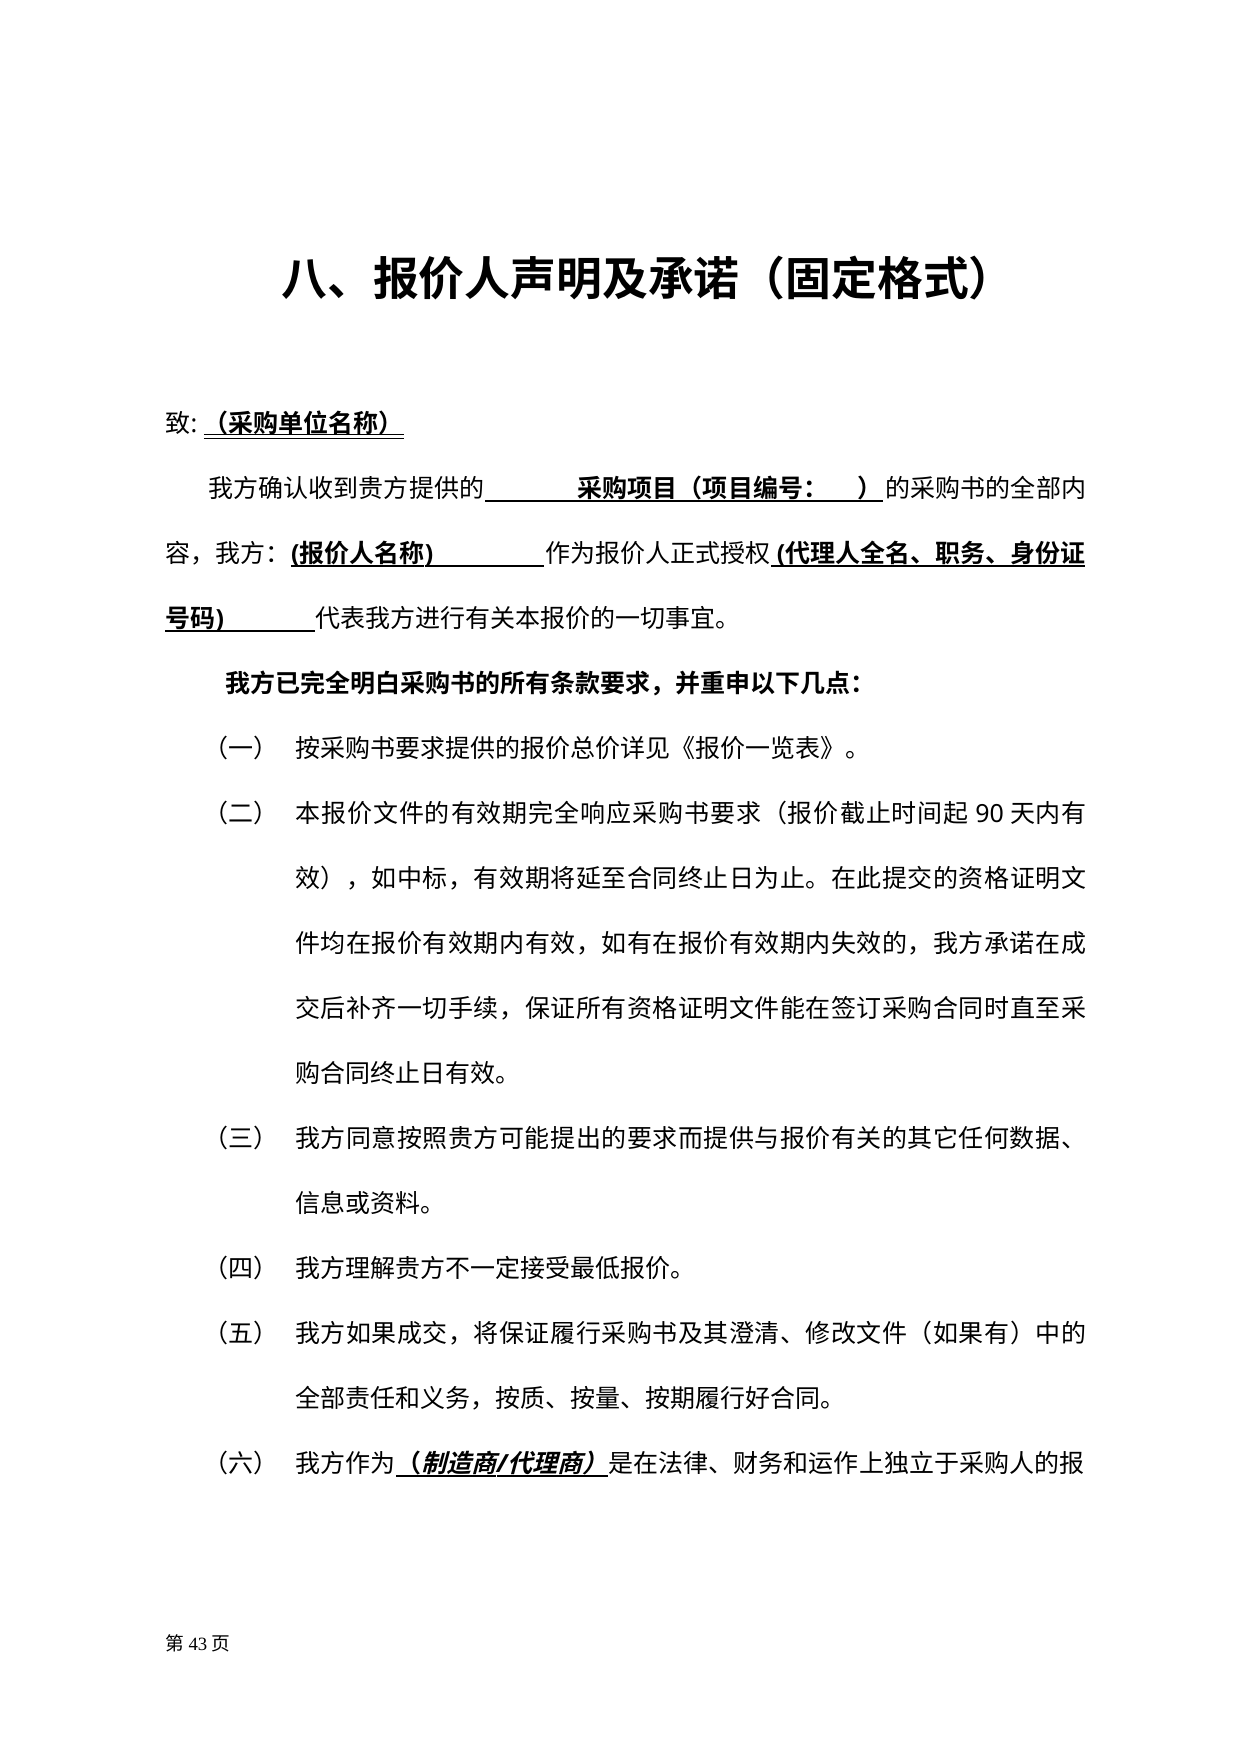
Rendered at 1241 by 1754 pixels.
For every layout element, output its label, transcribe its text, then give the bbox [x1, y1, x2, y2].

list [203, 1429, 1087, 1494]
list 我方理解贵方不一定接受最低报价。 [203, 1234, 1087, 1299]
text 我方确认收到贵方提供的 采购项目（项目编号： ）的采购书的全部内容，我方：(报价人名称) 作为报价人正式授权 (代理人全名、职务、身份证号码) 代表我方进行有关本报价的一切事宜。 [165, 454, 1087, 649]
list 按采购书要求提供的报价总价详见《报价一览表》。 [203, 714, 1087, 779]
list 我方同意按照贵方可能提出的要求而提供与报价有关的其它任何数据、信息或资料。 [203, 1104, 1087, 1234]
list 本报价文件的有效期完全响应采购书要求（报价截止时间起90天内有效），如中标，有效期将延至合同终止日为止。在此提交的资格证明文件均在报价有效期内有效，如有在报价有效期内失效的，我方承诺在成交后补齐一切手续，保证所有资格证明文件能在签订采购合同时直至采购合同终止日有效。 [203, 779, 1087, 1104]
text 我方已完全明白采购书的所有条款要求，并重申以下几点： [165, 649, 1087, 714]
list 我方如果成交，将保证履行采购书及其澄清、修改文件（如果有）中的全部责任和义务，按质、按量、按期履行好合同。 [203, 1299, 1087, 1429]
text 致: （采购单位名称） [165, 389, 1087, 454]
list 报价人声明及承诺（固定格式） [209, 227, 1087, 324]
